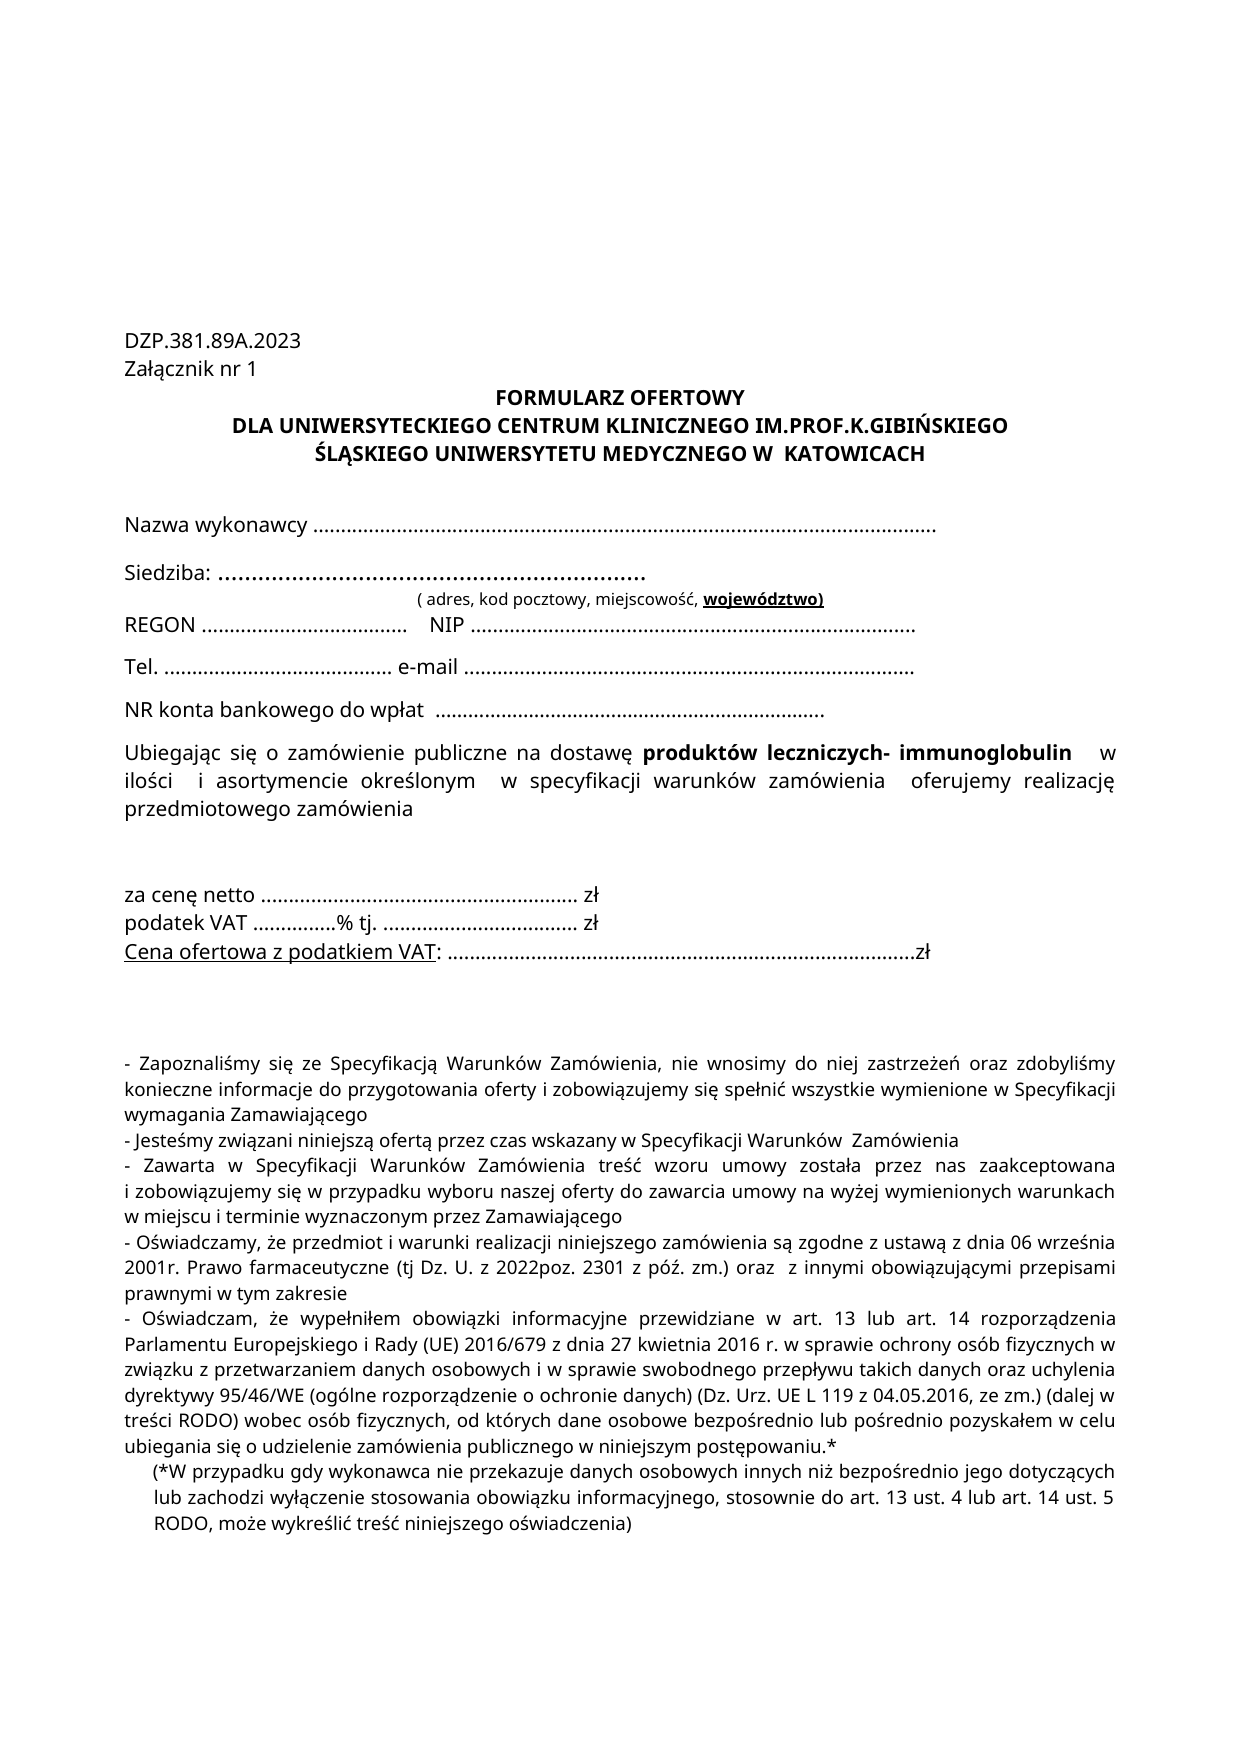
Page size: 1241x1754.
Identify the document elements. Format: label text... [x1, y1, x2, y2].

text - Jesteśmy związani niniejszą ofertą przez czas wskazany w Specyfikacji Warunków Zamówienia [124, 1127, 1116, 1153]
text ŚLĄSKIEGO UNIWERSYTETU MEDYCZNEGO W KATOWICACH [124, 439, 1116, 468]
text - Oświadczamy, że przedmiot i warunki realizacji niniejszego zamówienia są zgodne z ustawą z dnia 06 września 2001r. Prawo farmaceutyczne (tj Dz. U. z 2022poz. 2301 z póź. zm.) oraz z innymi obowiązującymi przepisami prawnymi w tym zakresie [124, 1229, 1116, 1306]
text podatek VAT ...............% tj. ................................... zł [124, 908, 1116, 937]
text Załącznik nr 1 [124, 354, 1116, 383]
text DZP.381.89A.2023 [124, 326, 1116, 354]
text (*W przypadku gdy wykonawca nie przekazuje danych osobowych innych niż bezpośrednio jego dotyczących lub zachodzi wyłączenie stosowania obowiązku informacyjnego, stosownie do art. 13 ust. 4 lub art. 14 ust. 5 RODO, może wykreślić treść niniejszego oświadczenia) [124, 1459, 1116, 1535]
text REGON ..................................... NIP ................................................................................ [124, 610, 1116, 638]
text za cenę netto ......................................................... zł [124, 880, 1116, 908]
text - Oświadczam, że wypełniłem obowiązki informacyjne przewidziane w art. 13 lub art. 14 rozporządzenia Parlamentu Europejskiego i Rady (UE) 2016/679 z dnia 27 kwietnia 2016 r. w sprawie ochrony osób fizycznych w związku z przetwarzaniem danych osobowych i w sprawie swobodnego przepływu takich danych oraz uchylenia dyrektywy 95/46/WE (ogólne rozporządzenie o ochronie danych) (Dz. Urz. UE L 119 z 04.05.2016, ze zm.) (dalej w treści RODO) wobec osób fizycznych, od których dane osobowe bezpośrednio lub pośrednio pozyskałem w celu ubiegania się o udzielenie zamówienia publicznego w niniejszym postępowaniu.* [124, 1306, 1116, 1459]
text - Zawarta w Specyfikacji Warunków Zamówienia treść wzoru umowy została przez nas zaakceptowana i zobowiązujemy się w przypadku wyboru naszej oferty do zawarcia umowy na wyżej wymienionych warunkach w miejscu i terminie wyznaczonym przez Zamawiającego [124, 1153, 1116, 1229]
text Nazwa wykonawcy ................................................................................................................ [124, 511, 1116, 539]
text Ubiegając się o zamówienie publiczne na dostawę produktów leczniczych- immunoglobulin w ilości i asortymencie określonym w specyfikacji warunków zamówienia oferujemy realizację przedmiotowego zamówienia [124, 738, 1116, 823]
text Cena ofertowa z podatkiem VAT: ....................................................................................zł [124, 937, 1116, 965]
text Siedziba: ................................................................ [124, 553, 1116, 587]
text NR konta bankowego do wpłat …………………………………………………………….. [124, 695, 1116, 723]
text FORMULARZ OFERTOWY [124, 383, 1116, 411]
text - Zapoznaliśmy się ze Specyfikacją Warunków Zamówienia, nie wnosimy do niej zastrzeżeń oraz zdobyliśmy konieczne informacje do przygotowania oferty i zobowiązujemy się spełnić wszystkie wymienione w Specyfikacji wymagania Zamawiającego [124, 1051, 1116, 1127]
text ( adres, kod pocztowy, miejscowość, województwo) [124, 587, 1116, 610]
text Tel. ......................................... e-mail ................................................................................. [124, 652, 1116, 681]
text DLA UNIWERSYTECKIEGO CENTRUM KLINICZNEGO IM.PROF.K.GIBIŃSKIEGO [124, 411, 1116, 439]
